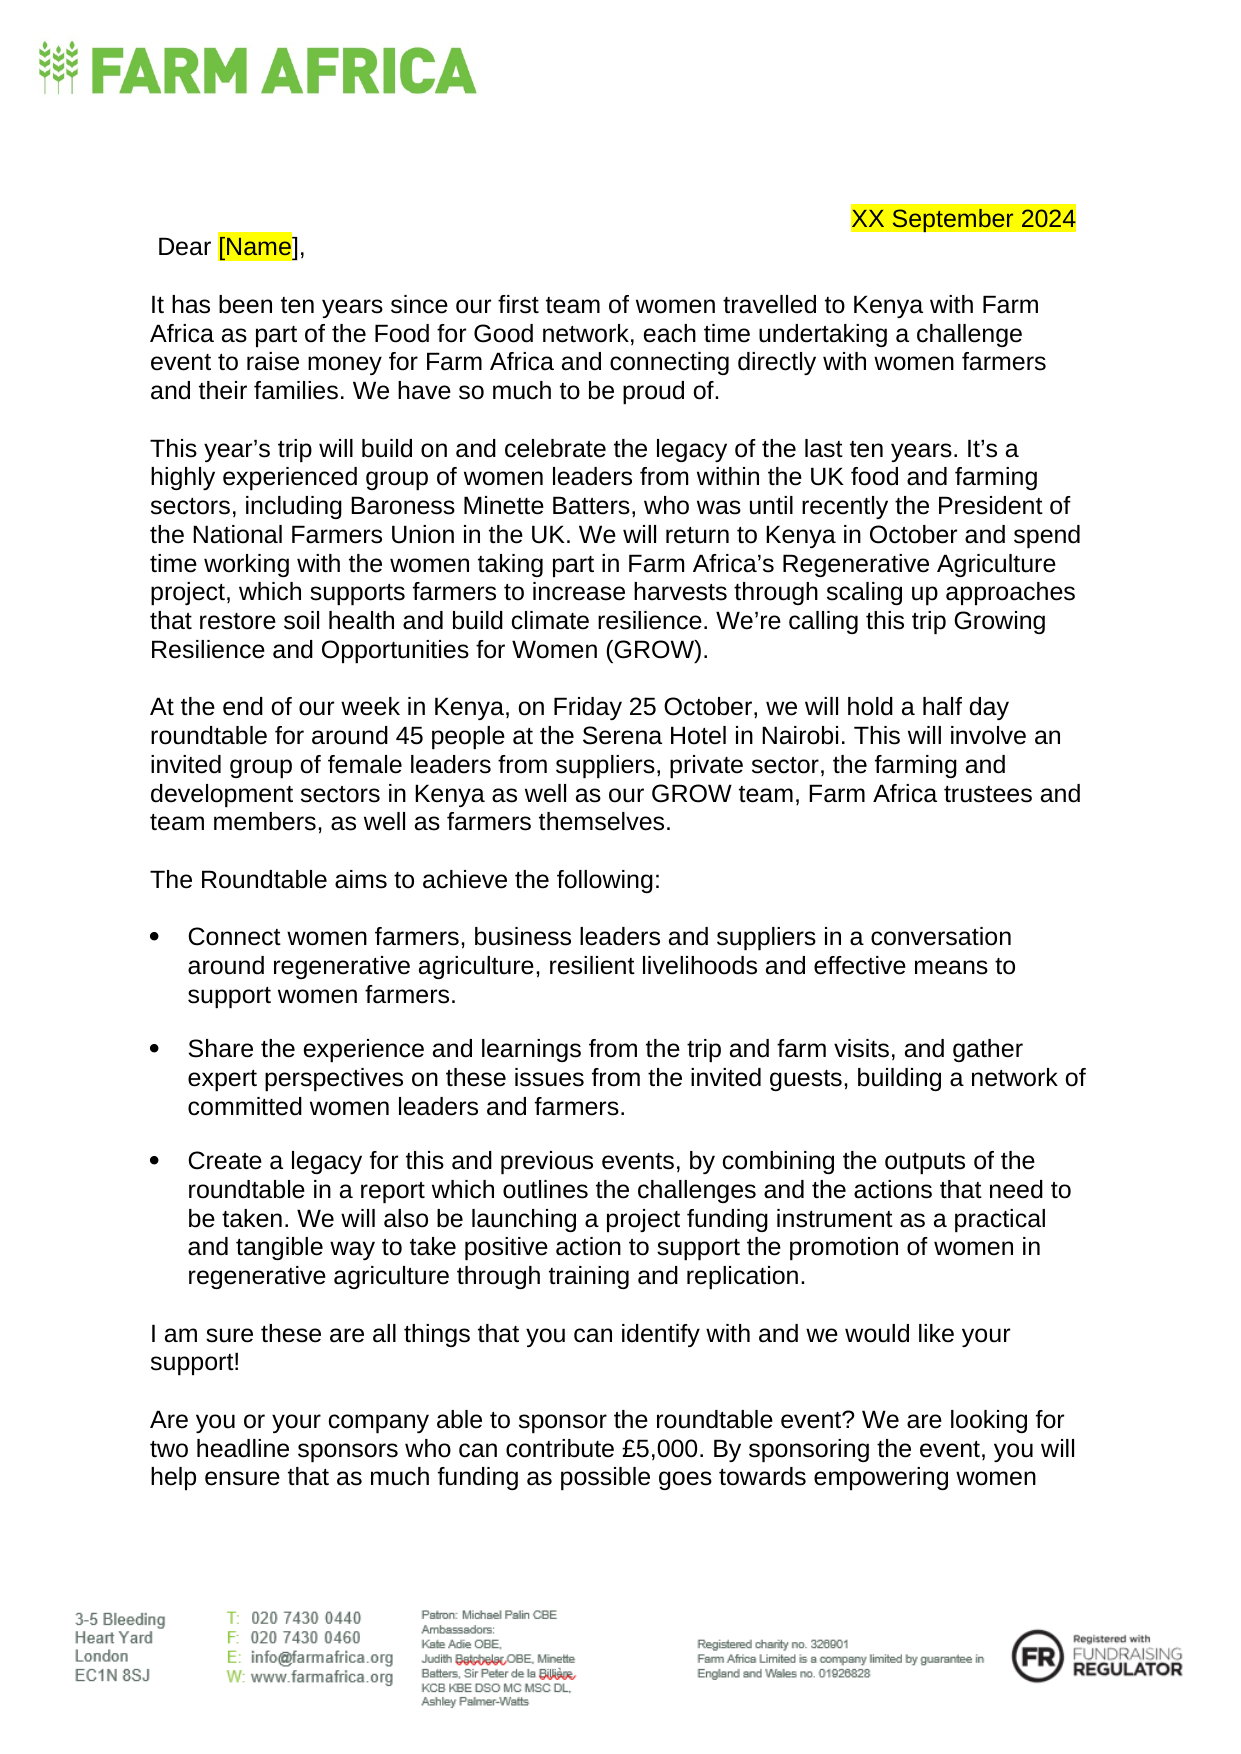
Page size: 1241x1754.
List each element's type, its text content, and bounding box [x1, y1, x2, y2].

text It has been ten years since our first team of women travelled to Kenya with Farm Africa as part of the Food for Good network, each time undertaking a challenge event to raise money for Farm Africa and connecting directly with women farmers and their families. We have so much to be proud of. [150, 290, 1090, 405]
text Dear [Name], [150, 232, 218, 261]
text This year’s trip will build on and celebrate the legacy of the last ten years. It’s a highly experienced group of women leaders from within the UK food and farming sectors, including Baroness Minette Batters, who was until recently the President of the National Farmers Union in the UK. We will return to Kenya in October and spend time working with the women taking part in Farm Africa’s Regenerative Agriculture project, which supports farmers to increase harvests through scaling up approaches that restore soil health and build climate resilience. We’re calling this trip Growing Resilience and Opportunities for Women (GROW). [150, 433, 1090, 663]
text XX September 2024 [150, 203, 1090, 232]
list Share the experience and learnings from the trip and farm visits, and gather expert perspectives on these issues from the invited guests, building a network of committed women leaders and farmers. [150, 1034, 1090, 1121]
list Create a legacy for this and previous events, by combining the outputs of the roundtable in a report which outlines the challenges and the actions that need to be taken. We will also be launching a project funding instrument as a practical and tangible way to take positive action to support the promotion of women in regenerative agriculture through training and replication. [150, 1146, 1090, 1290]
text The Roundtable aims to achieve the following: [150, 865, 1090, 893]
text Dear [Name], [292, 232, 1090, 261]
picture [1, 0, 1235, 233]
picture [49, 1602, 1186, 1728]
text I am sure these are all things that you can identify with and we would like your support! [150, 1319, 1090, 1376]
text At the end of our week in Kenya, on Friday 25 October, we will hold a half day roundtable for around 45 people at the Serena Hotel in Nairobi. This will involve an invited group of female leaders from suppliers, private sector, the farming and development sectors in Kenya as well as our GROW team, Farm Africa trustees and team members, as well as farmers themselves. [150, 692, 1090, 836]
list Connect women farmers, business leaders and suppliers in a conversation around regenerative agriculture, resilient livelihoods and effective means to support women farmers. [150, 922, 1090, 1009]
